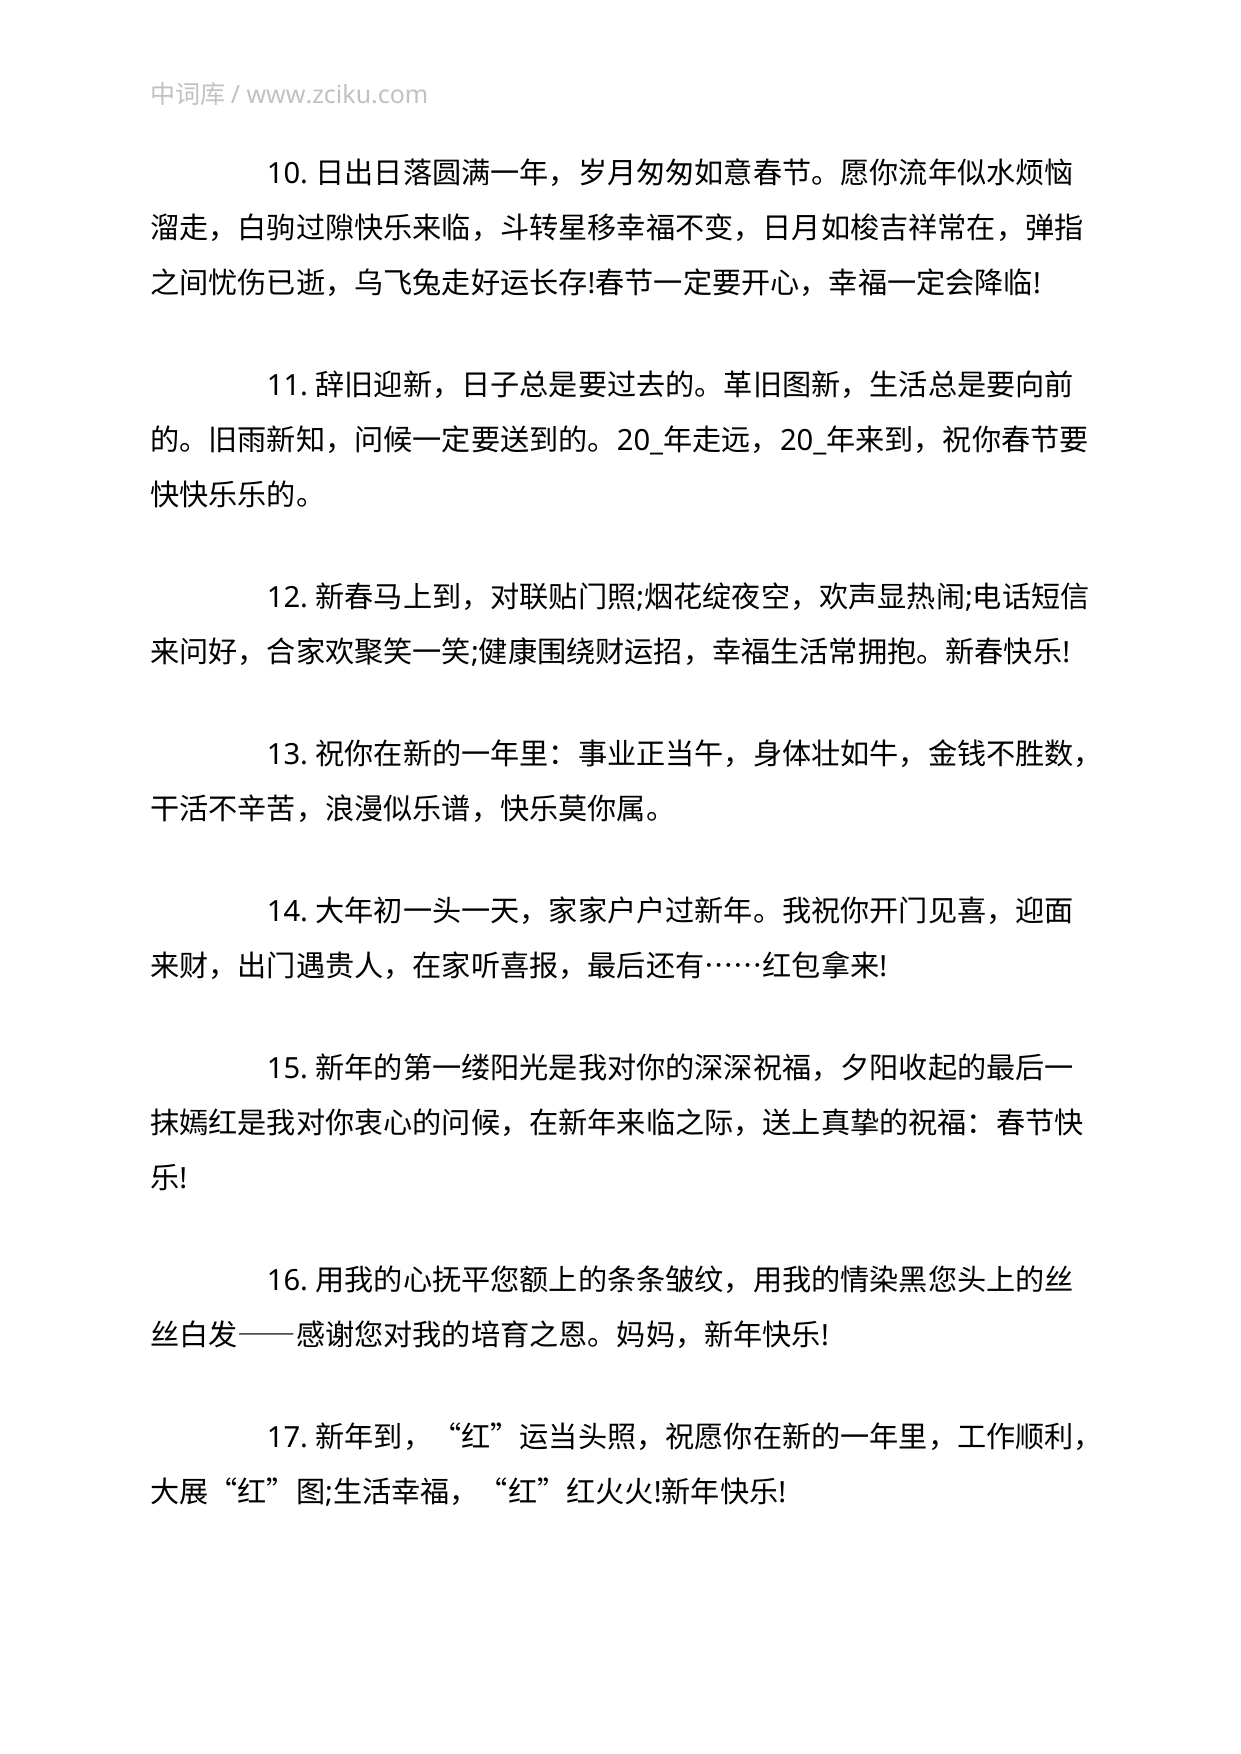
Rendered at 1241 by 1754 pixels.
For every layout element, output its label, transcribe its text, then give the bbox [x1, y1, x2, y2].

text 15. 新年的第一缕阳光是我对你的深深祝福，夕阳收起的最后一抹嫣红是我对你衷心的问候，在新年来临之际，送上真挚的祝福：春节快乐! [150, 1044, 1090, 1197]
text 16. 用我的心抚平您额上的条条皱纹，用我的情染黑您头上的丝丝白发――感谢您对我的培育之恩。妈妈，新年快乐! [150, 1256, 1090, 1354]
text 17. 新年到，“红”运当头照，祝愿你在新的一年里，工作顺利，大展“红”图;生活幸福，“红”红火火!新年快乐! [150, 1413, 1090, 1511]
text 12. 新春马上到，对联贴门照;烟花绽夜空，欢声显热闹;电话短信来问好，合家欢聚笑一笑;健康围绕财运招，幸福生活常拥抱。新春快乐! [150, 574, 1090, 671]
text 13. 祝你在新的一年里：事业正当午，身体壮如牛，金钱不胜数，干活不辛苦，浪漫似乐谱，快乐莫你属。 [150, 731, 1090, 828]
text 11. 辞旧迎新，日子总是要过去的。革旧图新，生活总是要向前的。旧雨新知，问候一定要送到的。20_年走远，20_年来到，祝你春节要快快乐乐的。 [150, 362, 1090, 514]
text 10. 日出日落圆满一年，岁月匆匆如意春节。愿你流年似水烦恼溜走，白驹过隙快乐来临，斗转星移幸福不变，日月如梭吉祥常在，弹指之间忧伤已逝，乌飞兔走好运长存!春节一定要开心，幸福一定会降临! [150, 150, 1090, 302]
text 14. 大年初一头一天，家家户户过新年。我祝你开门见喜，迎面来财，出门遇贵人，在家听喜报，最后还有……红包拿来! [150, 887, 1090, 985]
